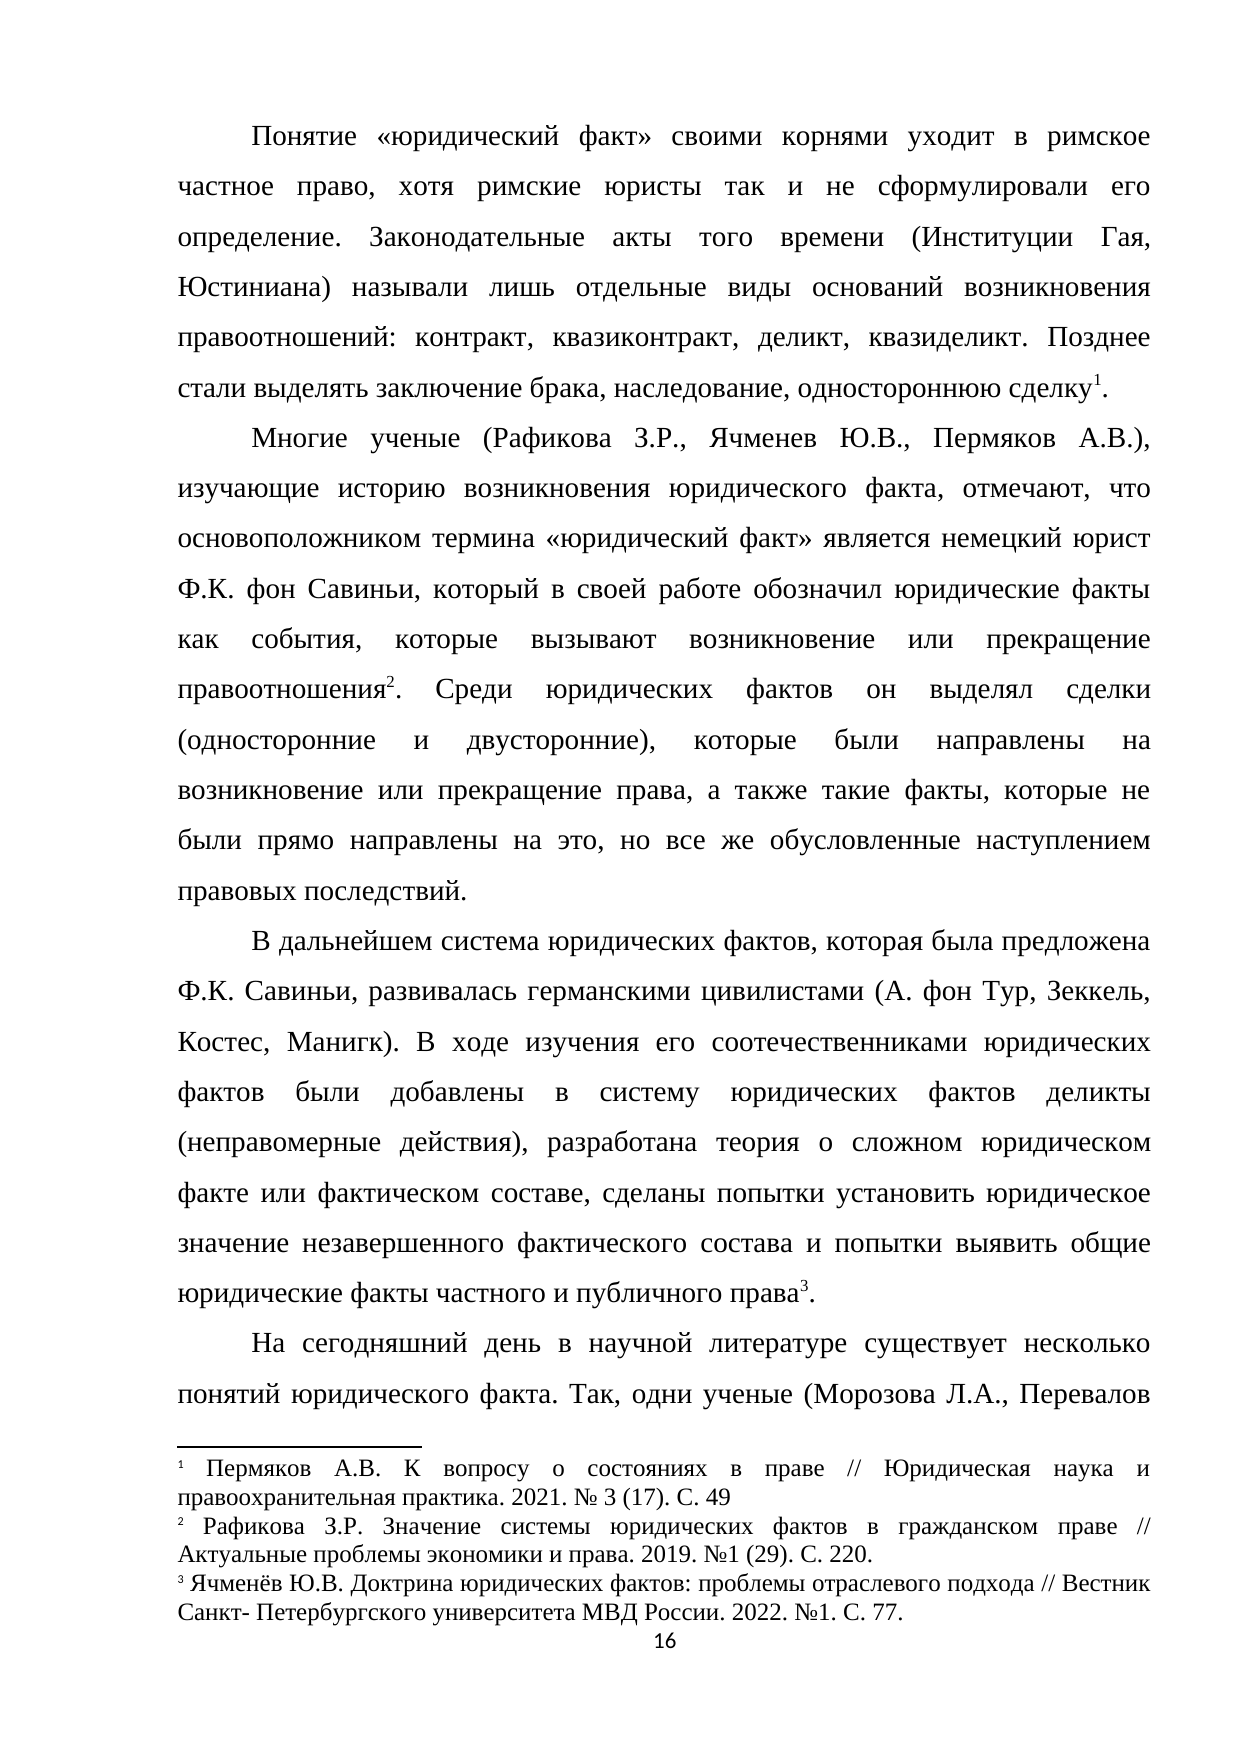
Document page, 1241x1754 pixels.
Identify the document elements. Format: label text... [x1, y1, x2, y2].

text Многие ученые (Рафикова З.Р., Ячменев Ю.В., Пермяков А.В.), изучающие историю возникновения юридического факта, отмечают, что основоположником термина «юридический факт» является немецкий юрист Ф.К. фон Савиньи, который в своей работе обозначил юридические факты как события, которые вызывают возникновение или прекращение правоотношения. Среди юридических фактов он выделял сделки (односторонние и двусторонние), которые были направлены на возникновение или прекращение права, а также такие факты, которые не были прямо направлены на это, но все же обусловленные наступлением правовых последствий. [177, 420, 1152, 906]
text В дальнейшем система юридических фактов, которая была предложена Ф.К. Савиньи, развивалась германскими цивилистами (А. фон Тур, Зеккель, Костес, Манигк). В ходе изучения его соотечественниками юридических фактов были добавлены в систему юридических фактов деликты (неправомерные действия), разработана теория о сложном юридическом факте или фактическом составе, сделаны попытки установить юридическое значение незавершенного фактического состава и попытки выявить общие юридические факты частного и публичного права. [177, 923, 1152, 1309]
text Понятие «юридический факт» своими корнями уходит в римское частное право, хотя римские юристы так и не сформулировали его определение. Законодательные акты того времени (Институции Гая, Юстиниана) называли лишь отдельные виды оснований возникновения правоотношений: контракт, квазиконтракт, деликт, квазиделикт. Позднее стали выделять заключение брака, наследование, одностороннюю сделку. [177, 118, 1152, 403]
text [177, 1326, 1152, 1409]
